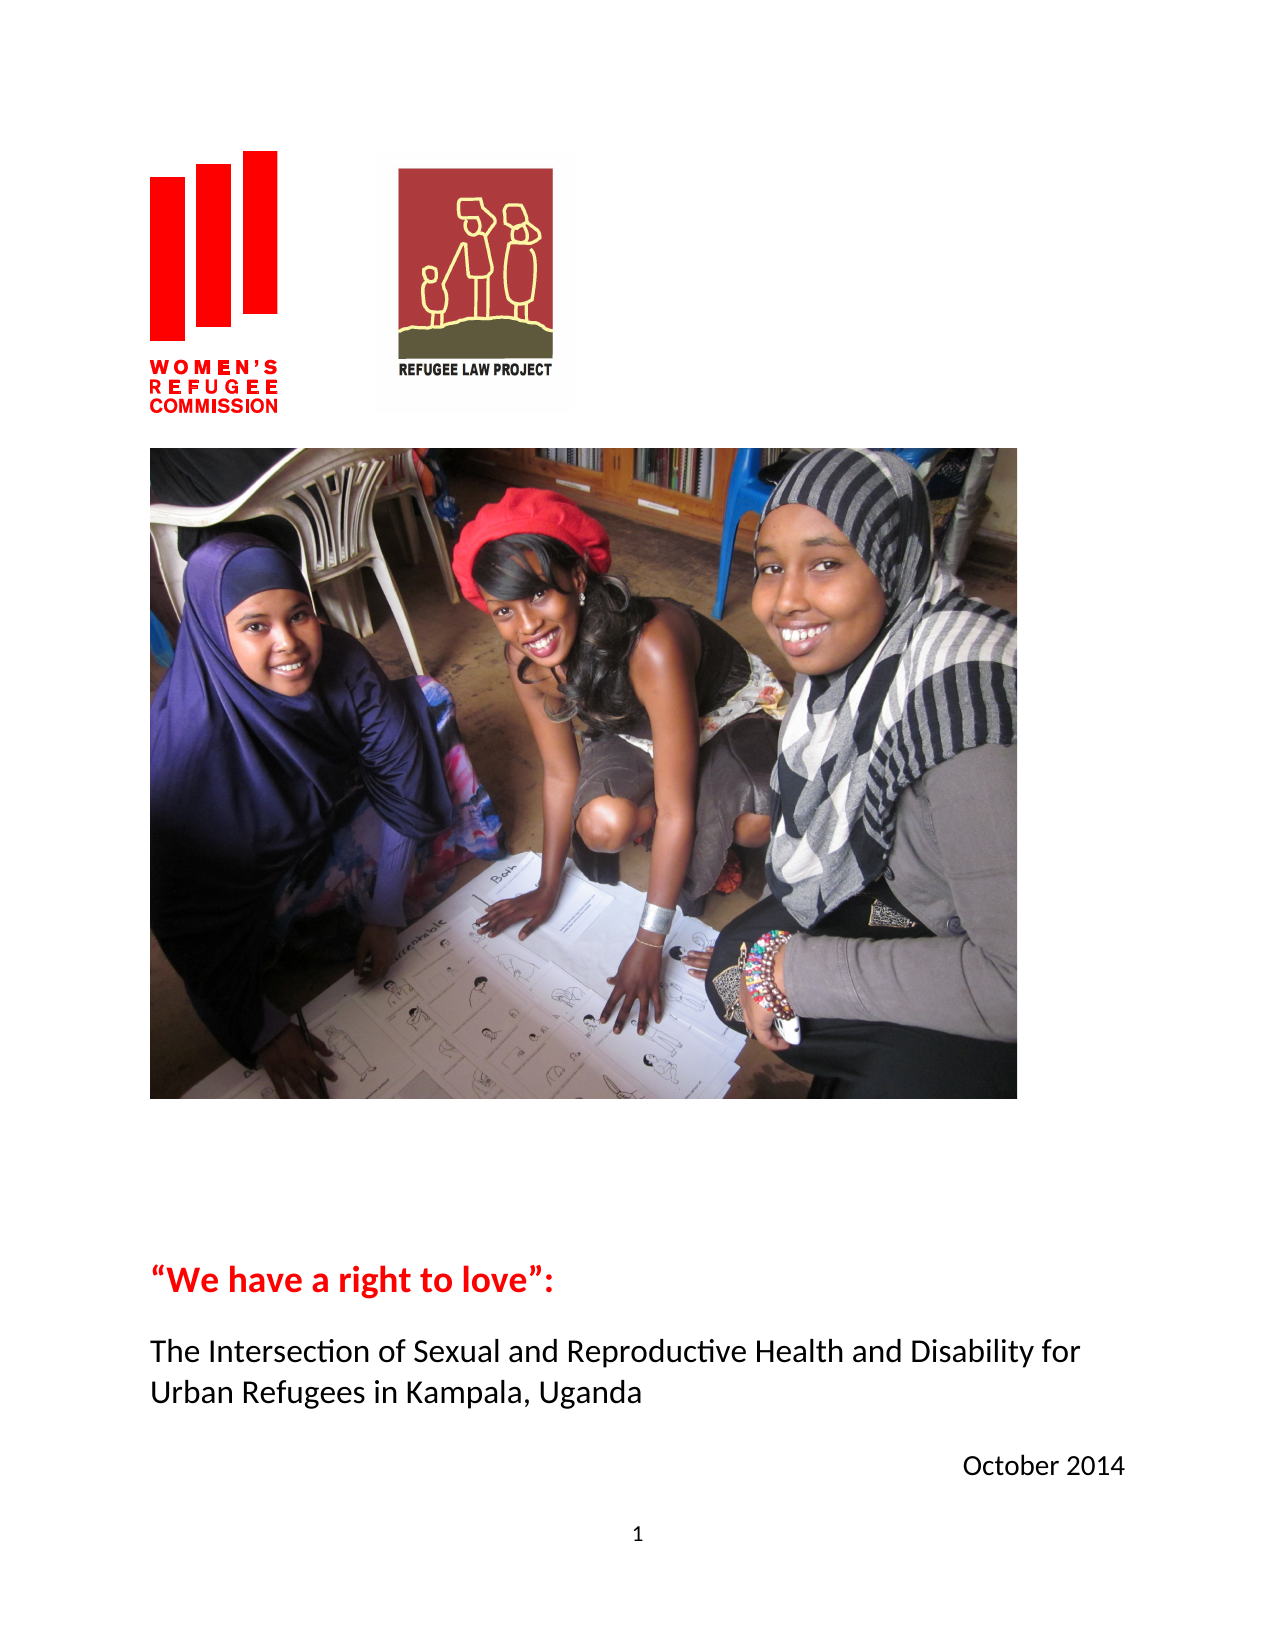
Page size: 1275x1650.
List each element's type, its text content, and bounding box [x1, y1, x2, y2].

text “We have a right to love”: [150, 1256, 1125, 1302]
text The Intersection of Sexual and Reproductive Health and Disability for Urban Refugees in Kampala, Uganda [150, 1330, 1125, 1412]
picture [150, 448, 1018, 1099]
text October 2014 [150, 1447, 1125, 1483]
picture [375, 154, 575, 413]
